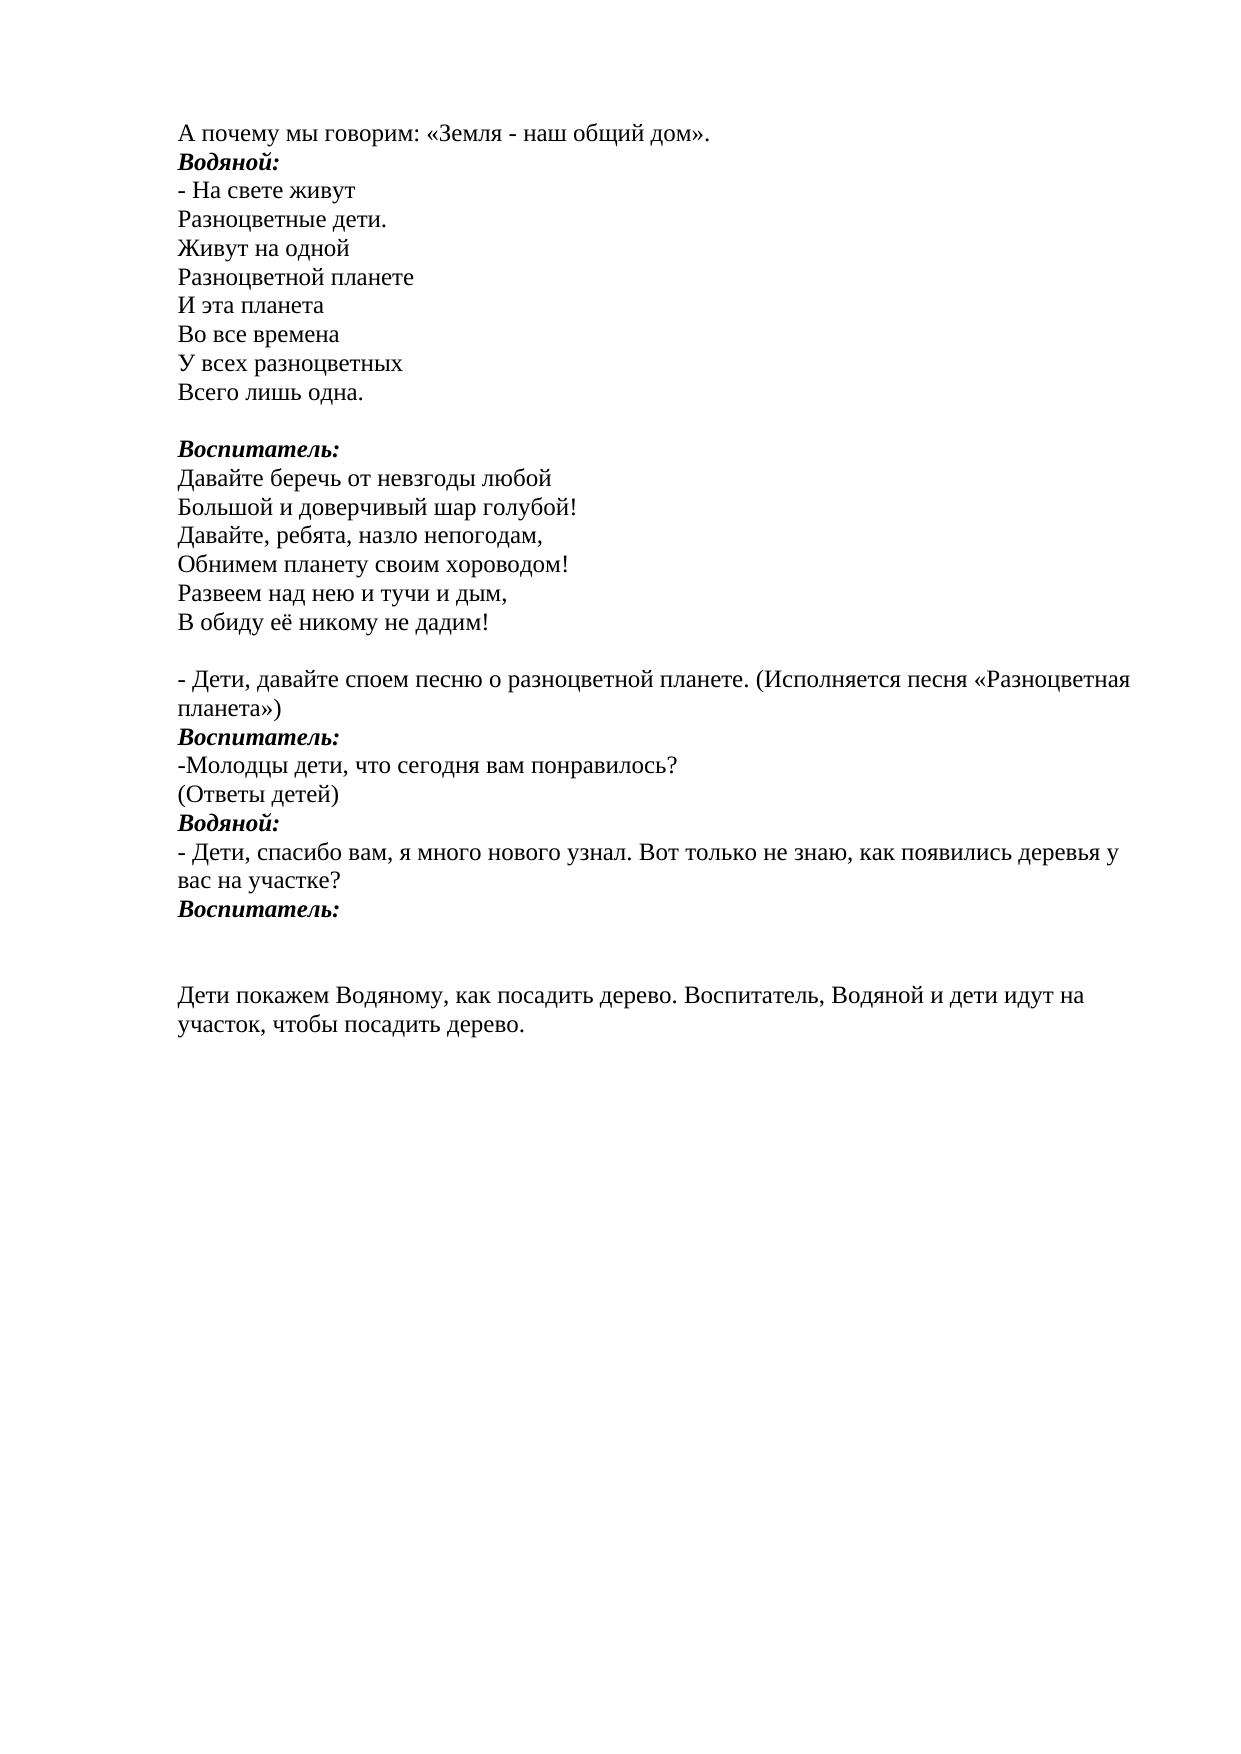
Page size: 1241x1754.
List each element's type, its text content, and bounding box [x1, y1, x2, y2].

text У всех разноцветных [177, 348, 1152, 377]
text - На свете живут [177, 176, 1152, 204]
text (Ответы детей) [177, 779, 1152, 808]
text Обнимем планету своим хороводом! [177, 549, 1152, 578]
text Развеем над нею и тучи и дым, [177, 578, 1152, 607]
text Во все времена [177, 319, 1152, 348]
text Большой и доверчивый шар голубой! [177, 492, 1152, 521]
text -Молодцы дети, что сегодня вам понравилось? [177, 751, 1152, 779]
text А почему мы говорим: «Земля - наш общий дом». [177, 118, 1152, 147]
text И эта планета [177, 291, 1152, 319]
text Всего лишь одна. [177, 377, 1152, 406]
text Давайте, ребята, назло непогодам, [177, 521, 1152, 549]
text Разноцветные дети. [177, 204, 1152, 233]
text Воспитатель: [177, 722, 1152, 751]
text Воспитатель: [177, 434, 1152, 463]
text Разноцветной планете [177, 262, 1152, 291]
text Дети покажем Водяному, как посадить дерево. Воспитатель, Водяной и дети идут на участок, чтобы посадить дерево. [177, 981, 1152, 1038]
text Воспитатель: [177, 894, 1152, 923]
text Водяной: [177, 808, 1152, 837]
text Водяной: [177, 147, 1152, 176]
text Живут на одной [177, 233, 1152, 262]
text - Дети, спасибо вам, я много нового узнал. Вот только не знаю, как появились деревья у вас на участке? [177, 837, 1152, 894]
text - Дети, давайте споем песню о разноцветной планете. (Исполняется песня «Разноцветная планета») [177, 664, 1152, 722]
text В обиду её никому не дадим! [177, 607, 1152, 636]
text Давайте беречь от невзгоды любой [177, 463, 1152, 492]
